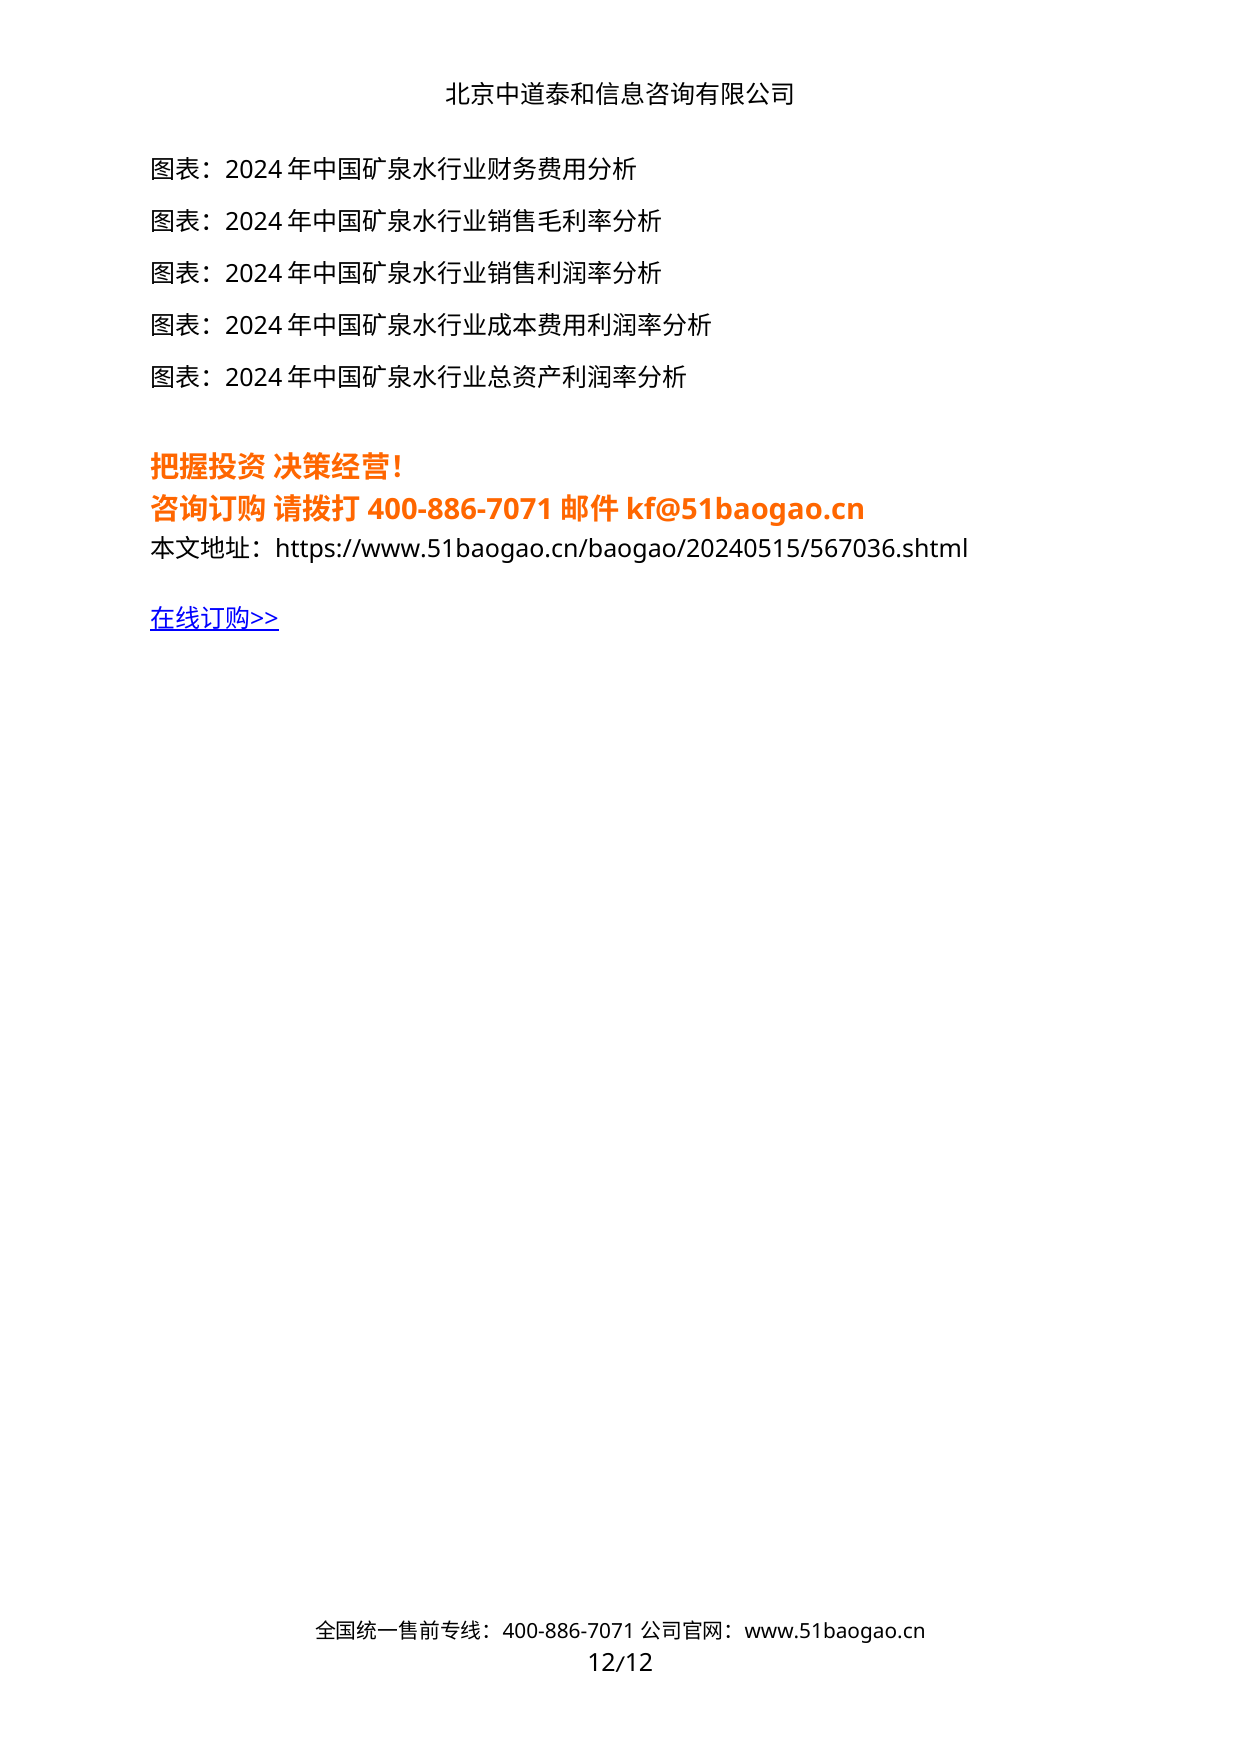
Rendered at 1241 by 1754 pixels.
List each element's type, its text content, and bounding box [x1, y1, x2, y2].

text 图表：2024年中国矿泉水行业成本费用利润率分析 [150, 306, 1090, 342]
text 图表：2024年中国矿泉水行业销售利润率分析 [150, 254, 1090, 290]
text 把握投资 决策经营！咨询订购 请拨打 400-886-7071 邮件 kf@51baogao.cn本文地址：https://www.51baogao.cn/baogao/20240515/567036.shtml [150, 409, 1090, 564]
text 在线订购>> [150, 564, 1090, 635]
text 图表：2024年中国矿泉水行业总资产利润率分析 [150, 357, 1090, 394]
text 图表：2024年中国矿泉水行业销售毛利率分析 [150, 202, 1090, 238]
text 图表：2024年中国矿泉水行业财务费用分析 [150, 150, 1090, 186]
